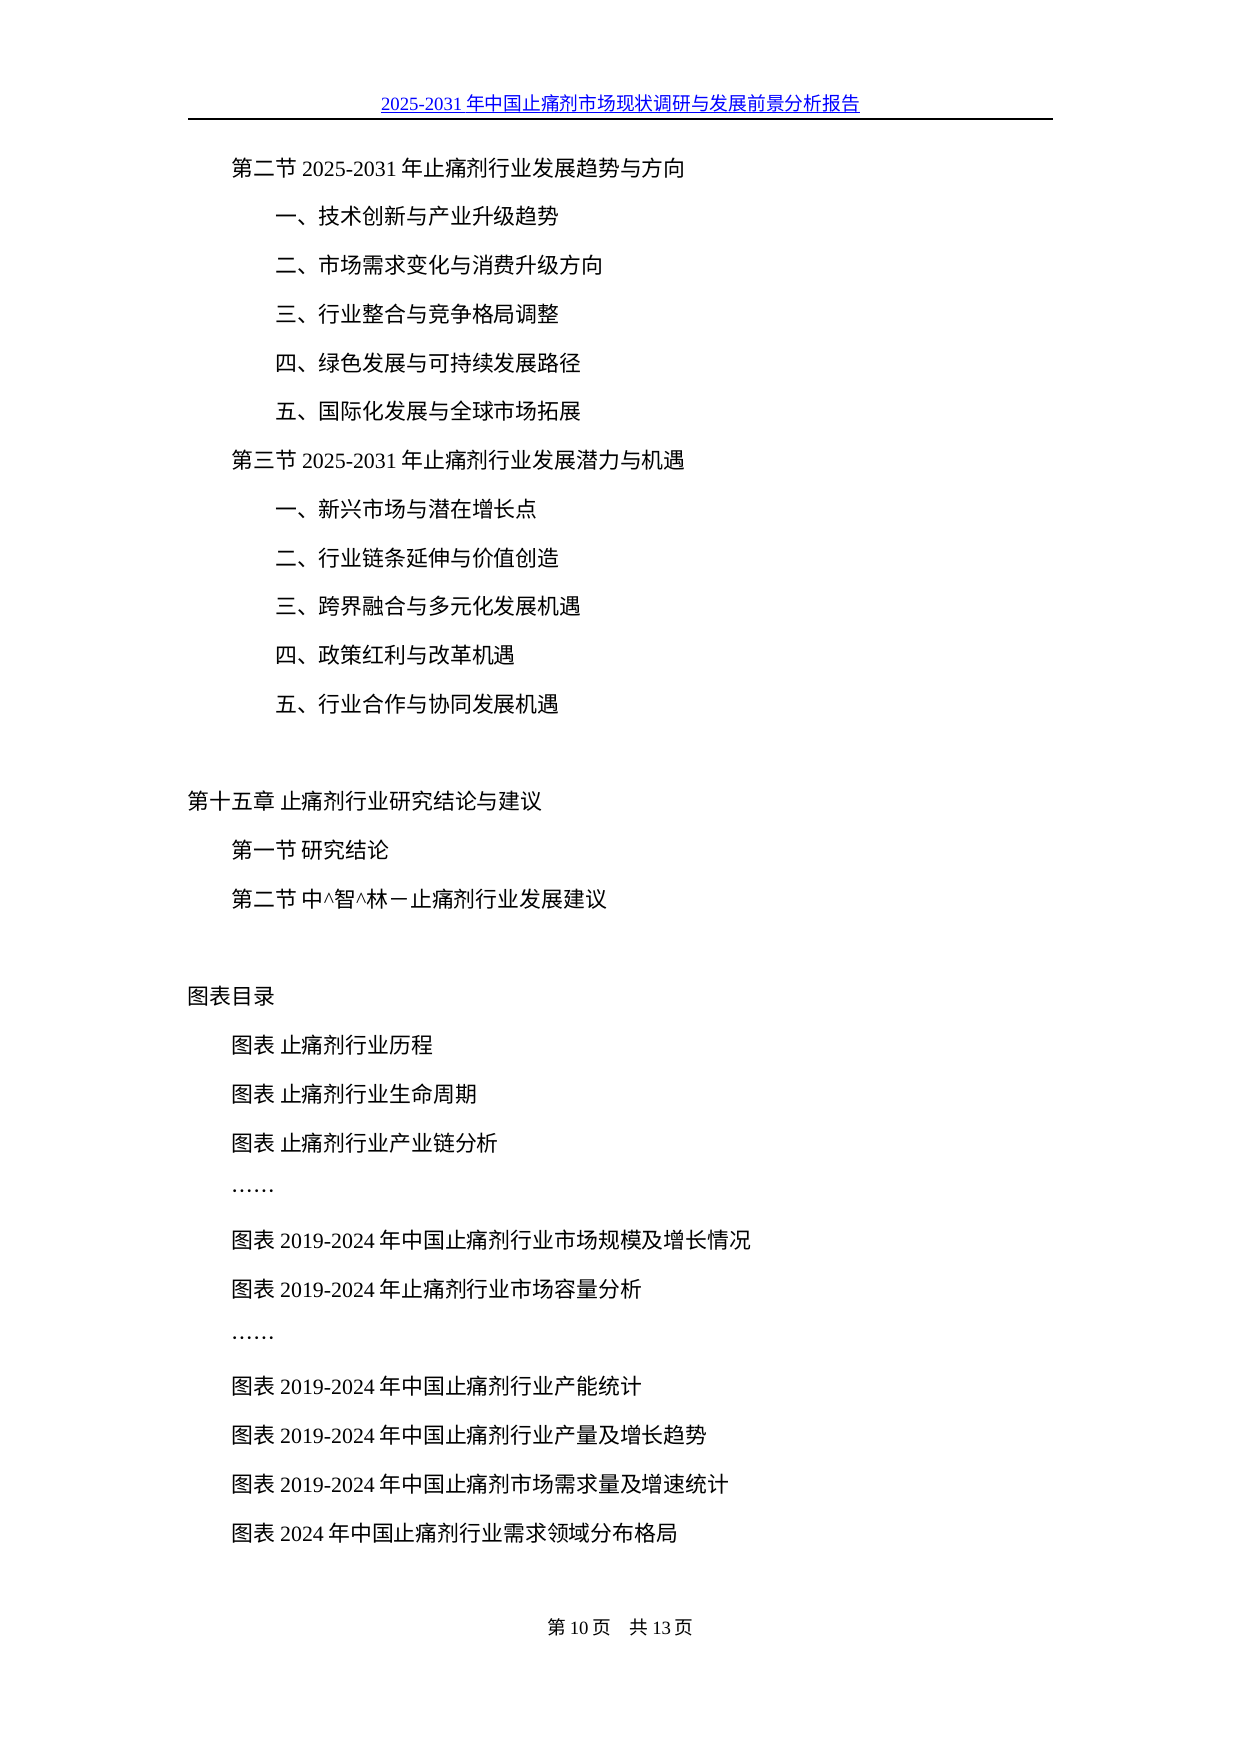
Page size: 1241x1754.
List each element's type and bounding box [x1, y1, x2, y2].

text [187, 150, 1053, 1548]
